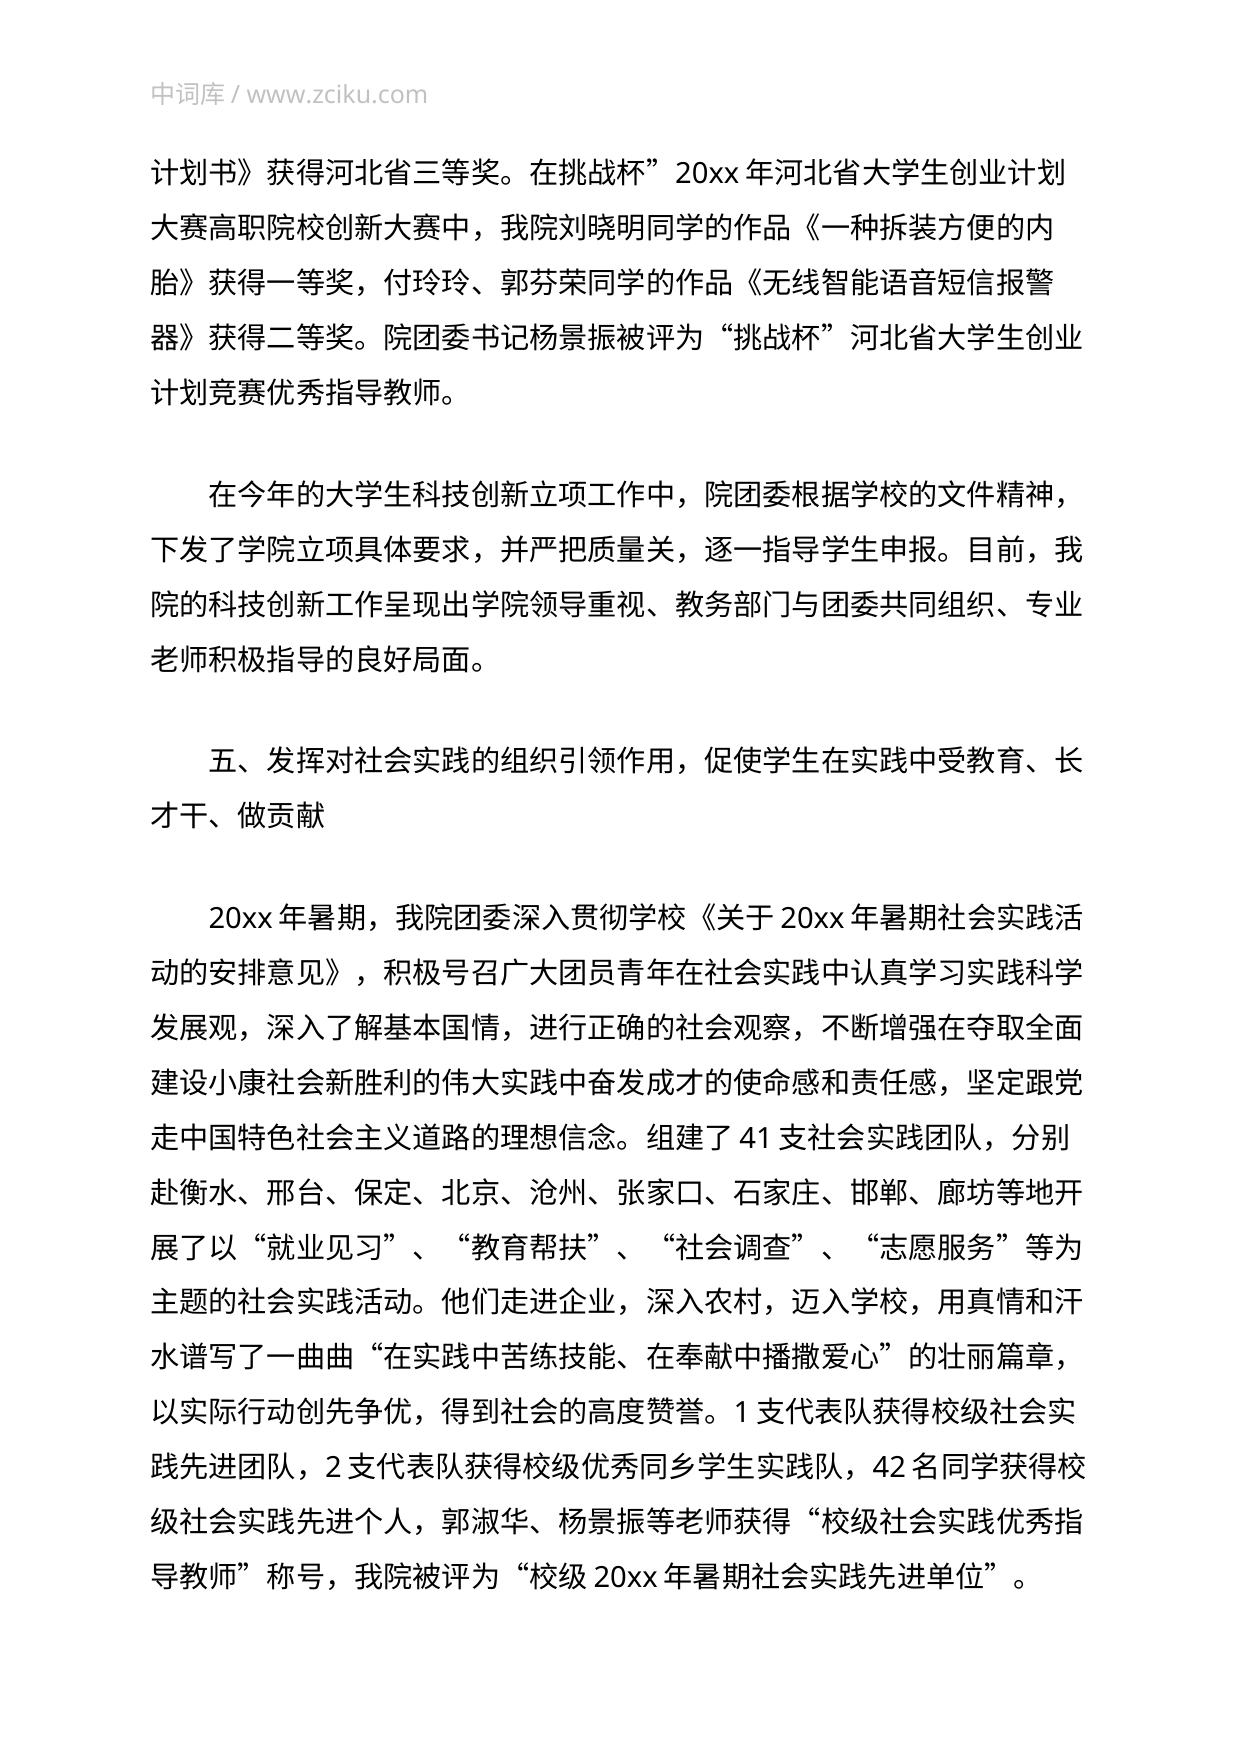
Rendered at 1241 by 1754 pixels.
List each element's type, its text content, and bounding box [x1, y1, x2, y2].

text 在今年的大学生科技创新立项工作中，院团委根据学校的文件精神，下发了学院立项具体要求，并严把质量关，逐一指导学生申报。目前，我院的科技创新工作呈现出学院领导重视、教务部门与团委共同组织、专业老师积极指导的良好局面。 [150, 471, 1090, 678]
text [150, 150, 1090, 412]
text 20xx年暑期，我院团委深入贯彻学校《关于20xx年暑期社会实践活动的安排意见》，积极号召广大团员青年在社会实践中认真学习实践科学发展观，深入了解基本国情，进行正确的社会观察，不断增强在夺取全面建设小康社会新胜利的伟大实践中奋发成才的使命感和责任感，坚定跟党走中国特色社会主义道路的理想信念。组建了41支社会实践团队，分别赴衡水、邢台、保定、北京、沧州、张家口、石家庄、邯郸、廊坊等地开展了以“就业见习”、“教育帮扶”、“社会调查”、“志愿服务”等为主题的社会实践活动。他们走进企业，深入农村，迈入学校，用真情和汗水谱写了一曲曲“在实践中苦练技能、在奉献中播撒爱心”的壮丽篇章，以实际行动创先争优，得到社会的高度赞誉。1支代表队获得校级社会实践先进团队，2支代表队获得校级优秀同乡学生实践队，42名同学获得校级社会实践先进个人，郭淑华、杨景振等老师获得“校级社会实践优秀指导教师”称号，我院被评为“校级20xx年暑期社会实践先进单位”。 [150, 894, 1090, 1596]
text 五、发挥对社会实践的组织引领作用，促使学生在实践中受教育、长才干、做贡献 [150, 738, 1090, 835]
